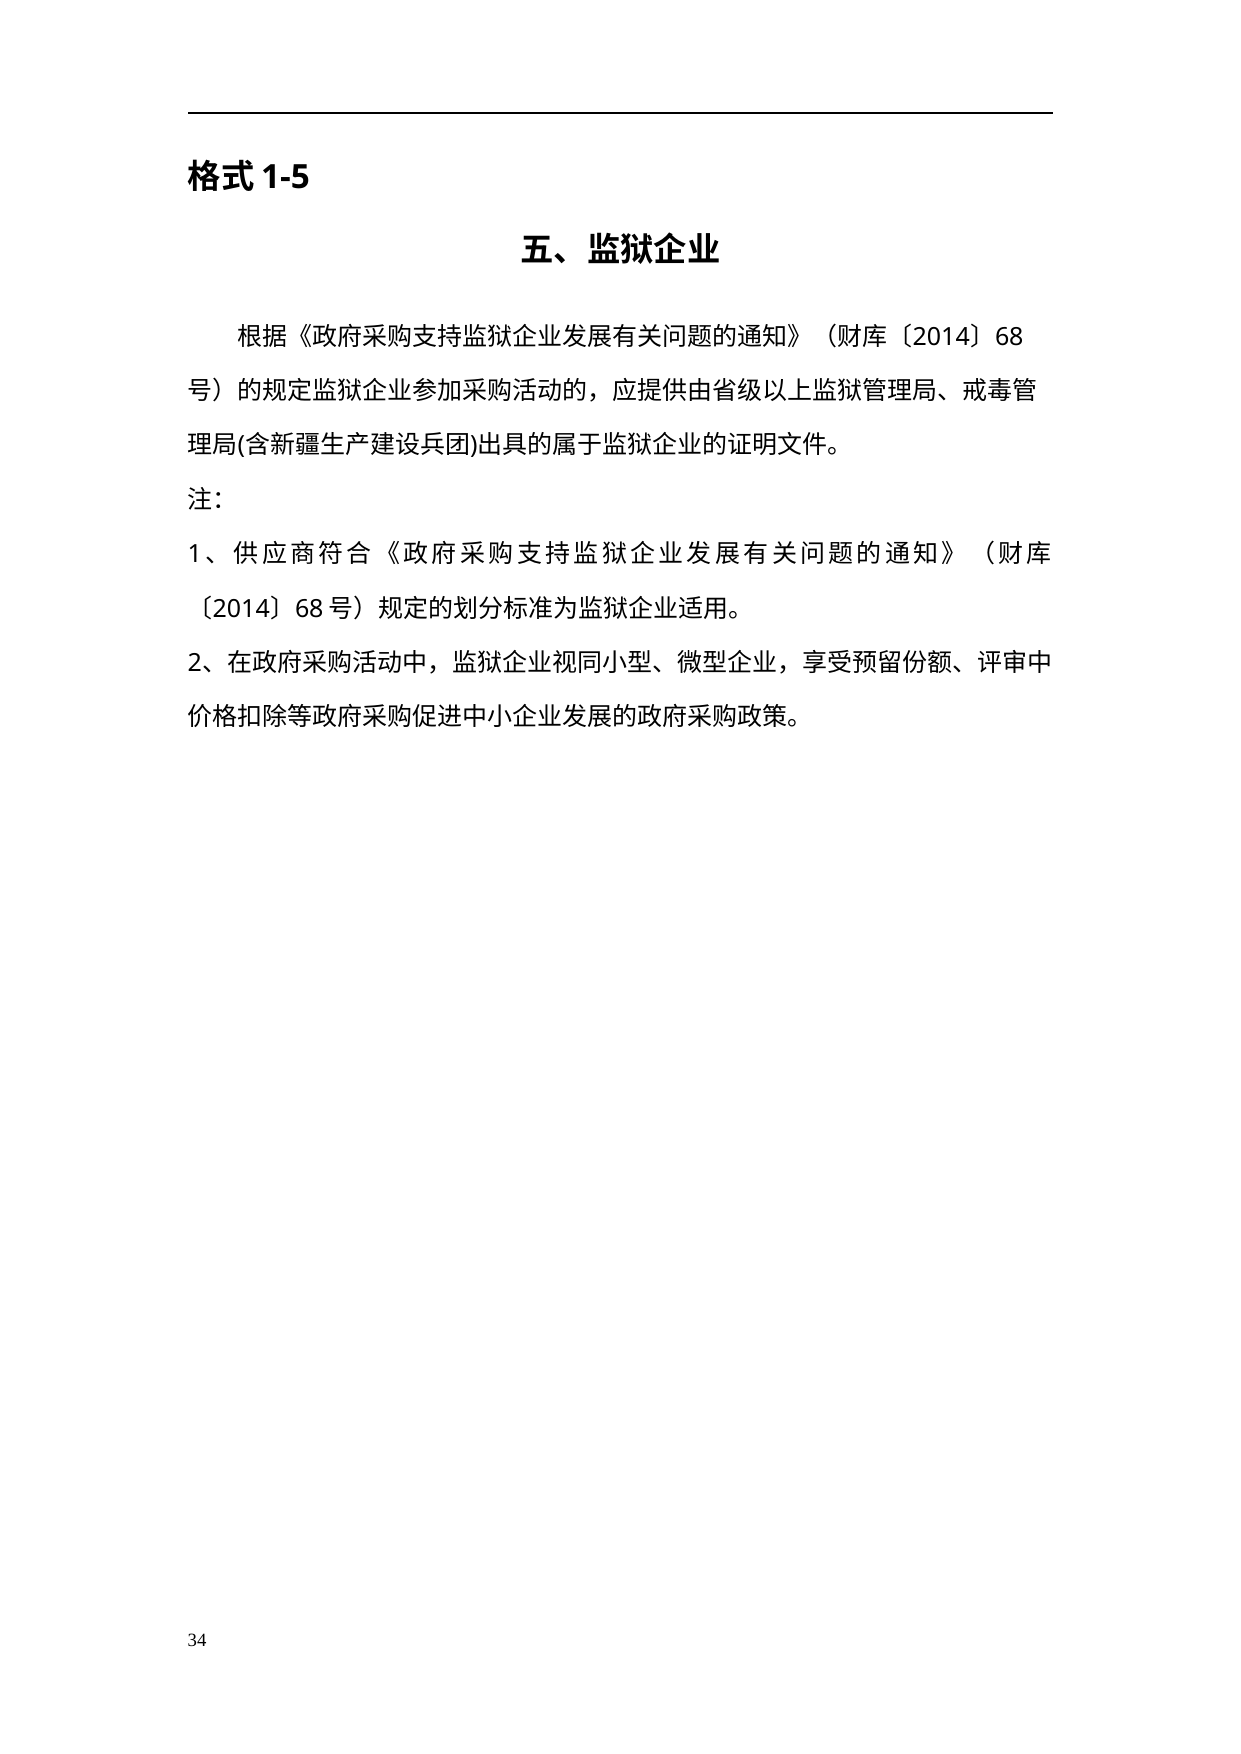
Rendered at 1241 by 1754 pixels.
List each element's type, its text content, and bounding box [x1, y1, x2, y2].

text 五、监狱企业 [187, 223, 1053, 271]
text 2、在政府采购活动中，监狱企业视同小型、微型企业，享受预留份额、评审中价格扣除等政府采购促进中小企业发展的政府采购政策。 [187, 642, 1053, 733]
text 注： [187, 479, 1053, 516]
text 1、供应商符合《政府采购支持监狱企业发展有关问题的通知》（财库〔2014〕68号）规定的划分标准为监狱企业适用。 [187, 534, 1053, 624]
text 根据《政府采购支持监狱企业发展有关问题的通知》（财库〔2014〕68号）的规定监狱企业参加采购活动的，应提供由省级以上监狱管理局、戒毒管理局(含新疆生产建设兵团)出具的属于监狱企业的证明文件。 [187, 316, 1053, 461]
text 格式1-5 [187, 150, 1053, 198]
